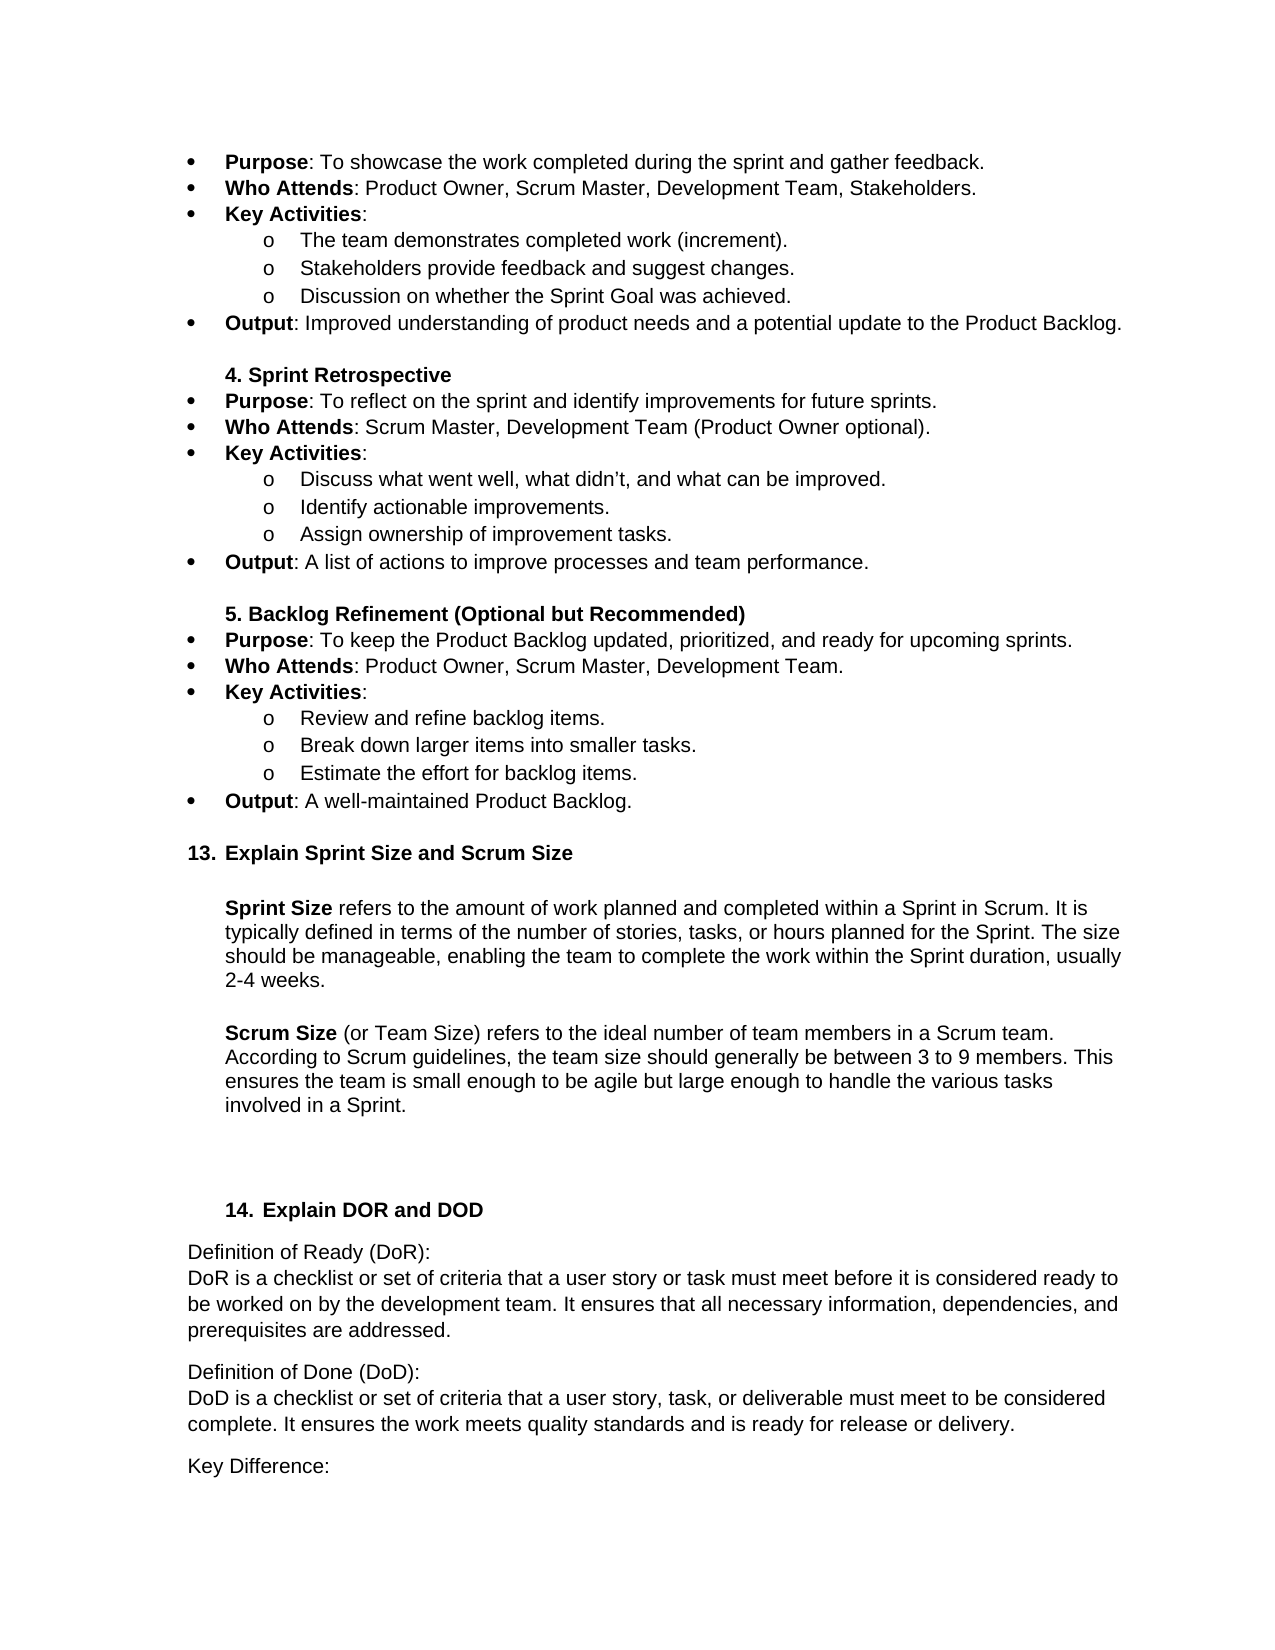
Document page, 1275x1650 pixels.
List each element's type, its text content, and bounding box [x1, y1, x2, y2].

list Key Activities: [187, 202, 1125, 226]
list Discussion on whether the Sprint Goal was achieved. [262, 283, 1125, 309]
list Output: A list of actions to improve processes and team performance. [187, 550, 1125, 574]
list Stakeholders provide feedback and suggest changes. [262, 256, 1125, 281]
list Discuss what went well, what didn’t, and what can be improved. [262, 467, 1125, 492]
list Purpose: To keep the Product Backlog updated, prioritized, and ready for upcoming sprints. [187, 628, 1125, 652]
list Estimate the effort for backlog items. [262, 761, 1125, 787]
list Explain DOR and DOD [225, 1197, 1125, 1221]
list The team demonstrates completed work (increment). [262, 228, 1125, 254]
list Break down larger items into smaller tasks. [262, 733, 1125, 759]
list Key Activities: [187, 441, 1125, 465]
list Assign ownership of improvement tasks. [262, 522, 1125, 548]
list Identify actionable improvements. [262, 494, 1125, 520]
list Explain Sprint Size and Scrum Size [187, 841, 1125, 865]
list Output: A well-maintained Product Backlog. [187, 789, 1125, 813]
list 5. Backlog Refinement (Optional but Recommended) [225, 602, 1125, 626]
list Who Attends: Product Owner, Scrum Master, Development Team. [187, 654, 1125, 678]
text Sprint Size refers to the amount of work planned and completed within a Sprint in Scrum. It is typically defined in terms of the number of stories, tasks, or hours planned for the Sprint. The size should be manageable, enabling the team to complete the work within the Sprint duration, usually 2-4 weeks. [225, 896, 1125, 992]
list Who Attends: Product Owner, Scrum Master, Development Team, Stakeholders. [187, 176, 1125, 200]
list Purpose: To reflect on the sprint and identify improvements for future sprints. [187, 389, 1125, 413]
list Key Activities: [187, 679, 1125, 704]
text Scrum Size (or Team Size) refers to the ideal number of team members in a Scrum team. According to Scrum guidelines, the team size should generally be between 3 to 9 members. This ensures the team is small enough to be agile but large enough to handle the various tasks involved in a Sprint. [225, 1021, 1125, 1117]
text Definition of Done (DoD): DoD is a checklist or set of criteria that a user story, task, or deliverable must meet to be considered complete. It ensures the work meets quality standards and is ready for release or delivery. [187, 1360, 1125, 1436]
list Review and refine backlog items. [262, 706, 1125, 731]
list 4. Sprint Retrospective [225, 363, 1125, 387]
list Who Attends: Scrum Master, Development Team (Product Owner optional). [187, 415, 1125, 439]
list Output: Improved understanding of product needs and a potential update to the Product Backlog. [187, 311, 1125, 335]
text Key Difference: [187, 1454, 1125, 1478]
text Definition of Ready (DoR): DoR is a checklist or set of criteria that a user story or task must meet before it is considered ready to be worked on by the development team. It ensures that all necessary information, dependencies, and prerequisites are addressed. [187, 1240, 1125, 1341]
list Purpose: To showcase the work completed during the sprint and gather feedback. [187, 150, 1125, 174]
